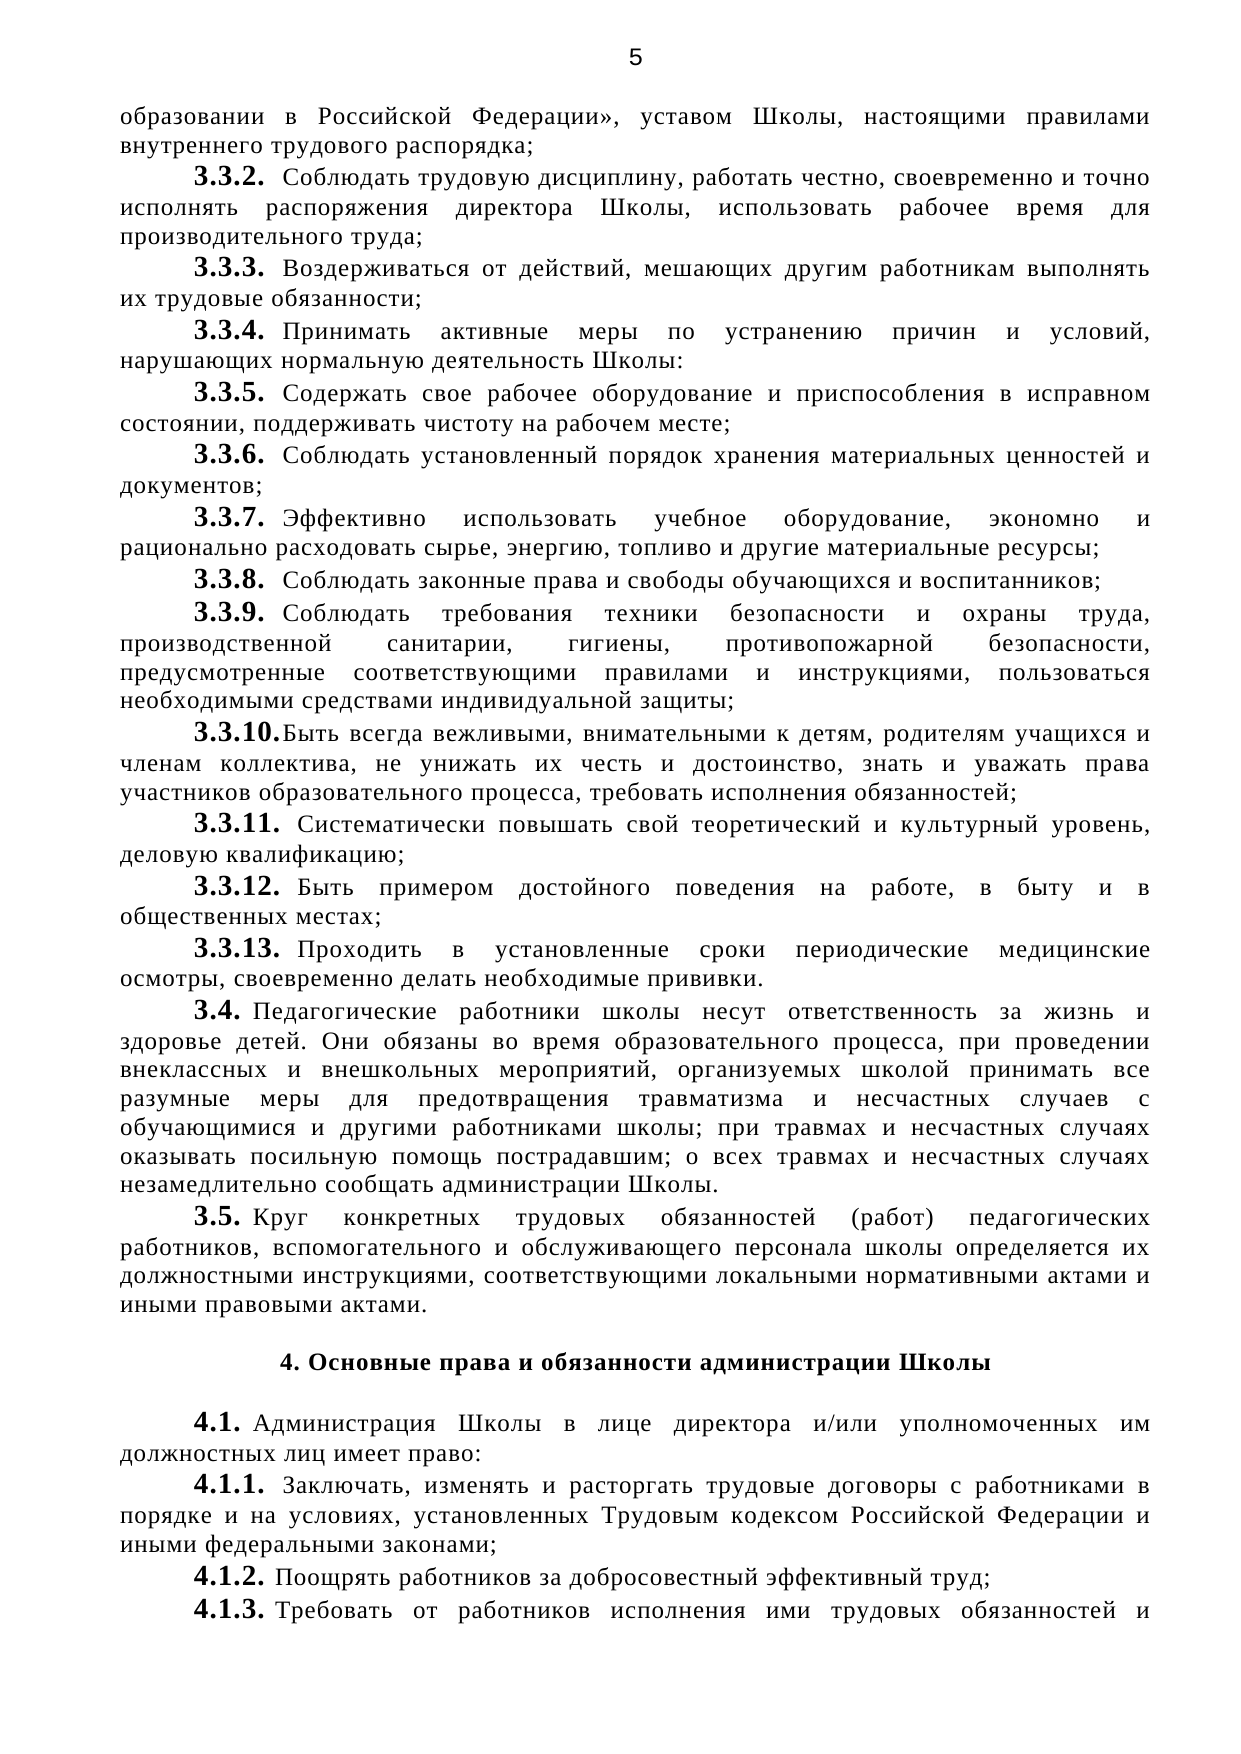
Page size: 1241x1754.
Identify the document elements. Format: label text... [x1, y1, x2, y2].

list Быть примером достойного поведения на работе, в быту и в общественных местах; [120, 868, 1151, 930]
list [120, 1591, 1151, 1625]
list Систематически повышать свой теоретический и культурный уровень, деловую квалификацию; [120, 805, 1151, 868]
list Круг конкретных трудовых обязанностей (работ) педагогических работников, вспомогательного и обслуживающего персонала школы определяется их должностными инструкциями, соответствующими локальными нормативными актами и иными правовыми актами. [120, 1198, 1151, 1318]
list Содержать свое рабочее оборудование и приспособления в исправном состоянии, поддерживать чистоту на рабочем месте; [120, 374, 1151, 436]
list Администрация Школы в лице директора и/или уполномоченных им должностных лиц имеет право: [120, 1404, 1151, 1467]
list Заключать, изменять и расторгать трудовые договоры с работниками в порядке и на условиях, установленных Трудовым кодексом Российской Федерации и иными федеральными законами; [120, 1467, 1151, 1558]
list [120, 101, 1151, 158]
list Принимать активные меры по устранению причин и условий, нарушающих нормальную деятельность Школы: [120, 312, 1151, 374]
list Проходить в установленные сроки периодические медицинские осмотры, своевременно делать необходимые прививки. [120, 930, 1151, 992]
list Соблюдать трудовую дисциплину, работать честно, своевременно и точно исполнять распоряжения директора Школы, использовать рабочее время для производительного труда; [120, 158, 1151, 249]
list Педагогические работники школы несут ответственность за жизнь и здоровье детей. Они обязаны во время образовательного процесса, при проведении внеклассных и внешкольных мероприятий, организуемых школой принимать все разумные меры для предотвращения травматизма и несчастных случаев с обучающимися и другими работниками школы; при травмах и несчастных случаях оказывать посильную помощь пострадавшим; о всех травмах и несчастных случаях незамедлительно сообщать администрации Школы. [120, 992, 1151, 1198]
list Быть всегда вежливыми, внимательными к детям, родителям учащихся и членам коллектива, не унижать их честь и достоинство, знать и уважать права участников образовательного процесса, требовать исполнения обязанностей; [120, 714, 1151, 805]
text 4. Основные права и обязанности администрации Школы [120, 1347, 1151, 1376]
list Эффективно использовать учебное оборудование, экономно и рационально расходовать сырье, энергию, топливо и другие материальные ресурсы; [120, 499, 1151, 561]
list Соблюдать законные права и свободы обучающихся и воспитанников; [120, 561, 1151, 594]
list Соблюдать требования техники безопасности и охраны труда, производственной санитарии, гигиены, противопожарной безопасности, предусмотренные соответствующими правилами и инструкциями, пользоваться необходимыми средствами индивидуальной защиты; [120, 594, 1151, 714]
list Соблюдать установленный порядок хранения материальных ценностей и документов; [120, 436, 1151, 499]
list Поощрять работников за добросовестный эффективный труд; [120, 1558, 1151, 1591]
list Воздерживаться от действий, мешающих другим работникам выполнять их трудовые обязанности; [120, 249, 1151, 312]
